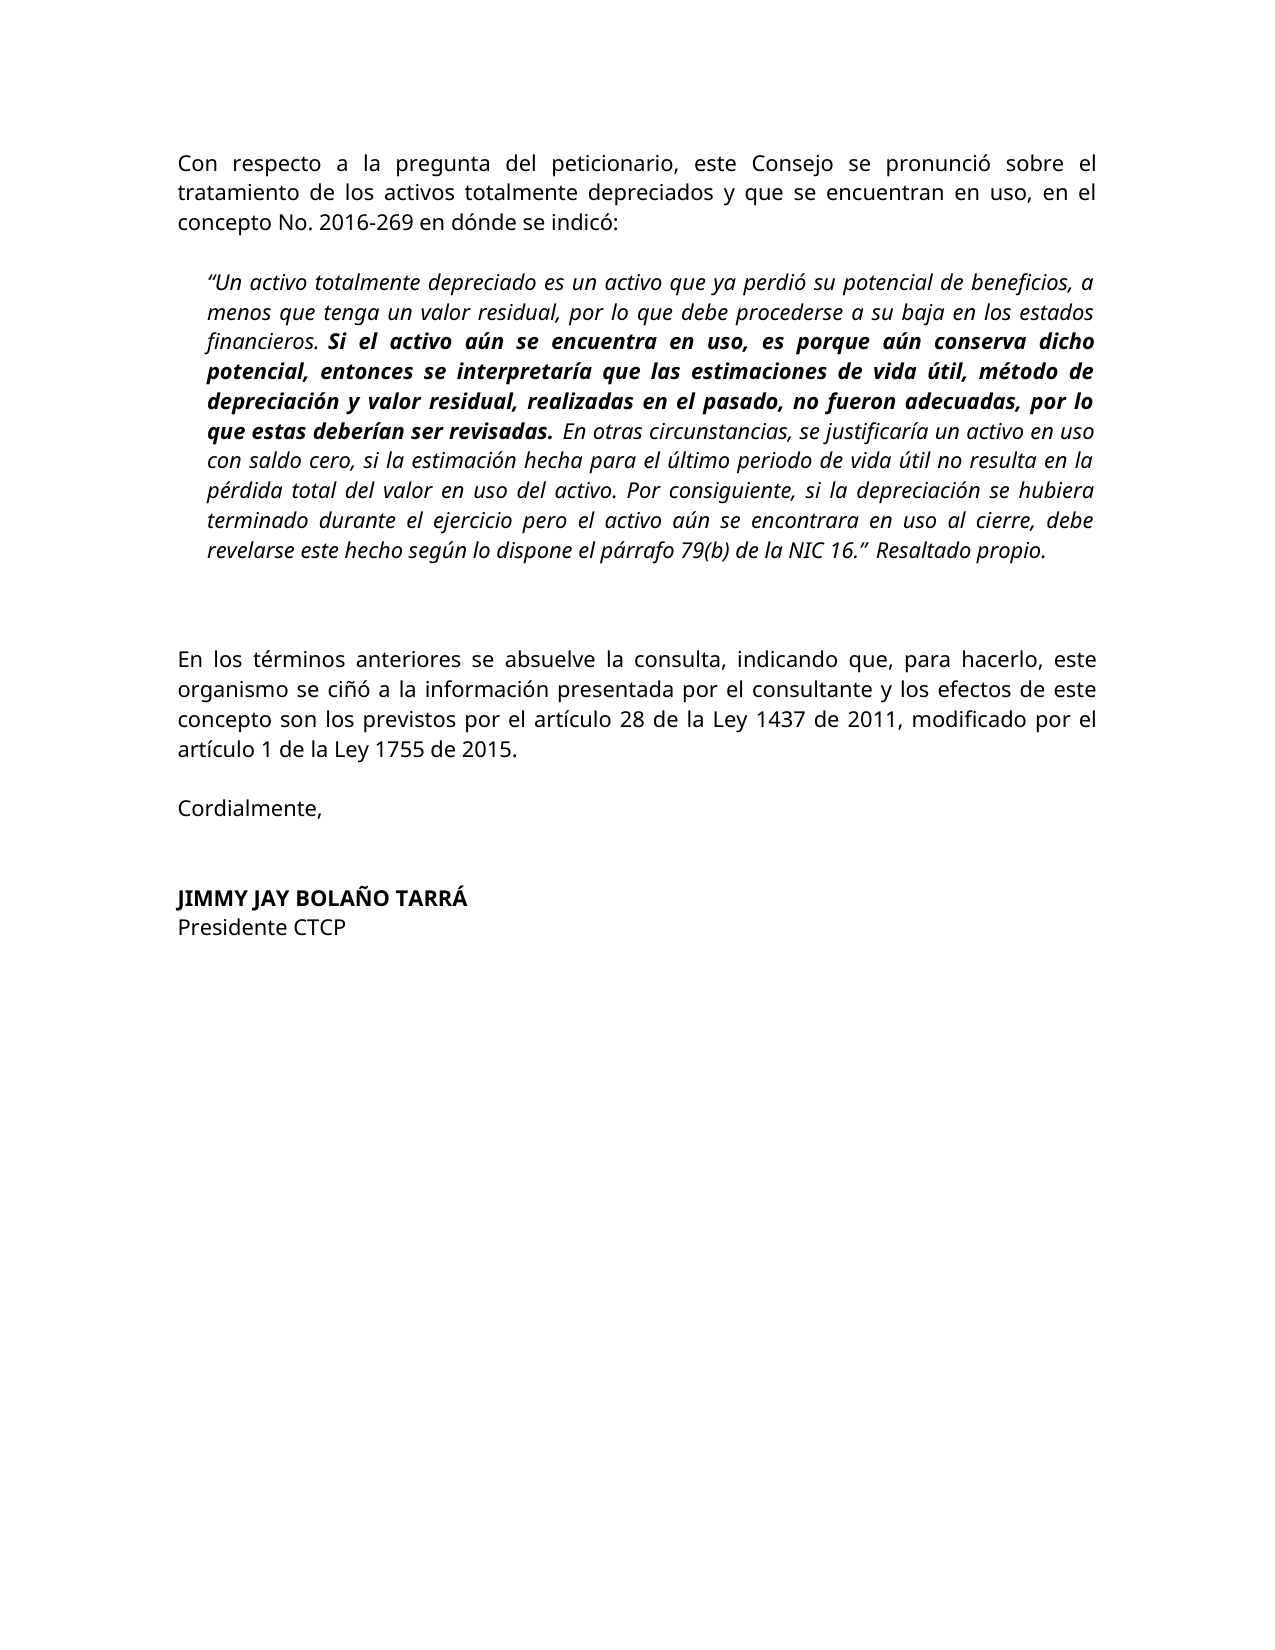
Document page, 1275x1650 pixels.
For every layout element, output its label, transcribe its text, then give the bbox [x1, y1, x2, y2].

text Con respecto a la pregunta del peticionario, este Consejo se pronunció sobre el tratamiento de los activos totalmente depreciados y que se encuentran en uso, en el concepto No. 2016-269 en dónde se indicó: [177, 148, 1098, 237]
text Presidente CTCP [177, 912, 1098, 942]
text “Un activo totalmente depreciado es un activo que ya perdió su potencial de beneficios, a menos que tenga un valor residual, por lo que debe procederse a su baja en los estados financieros. Si el activo aún se encuentra en uso, es porque aún conserva dicho potencial, entonces se interpretaría que las estimaciones de vida útil, método de depreciación y valor residual, realizadas en el pasado, no fueron adecuadas, por lo que estas deberían ser revisadas. En otras circunstancias, se justificaría un activo en uso con saldo cero, si la estimación hecha para el último periodo de vida útil no resulta en la pérdida total del valor en uso del activo. Por consiguiente, si la depreciación se hubiera terminado durante el ejercicio pero el activo aún se encontrara en uso al cierre, debe revelarse este hecho según lo dispone el párrafo 79(b) de la NIC 16.” Resaltado propio. [207, 267, 1098, 565]
text JIMMY JAY BOLAÑO TARRÁ [177, 882, 1098, 912]
text En los términos anteriores se absuelve la consulta, indicando que, para hacerlo, este organismo se ciñó a la información presentada por el consultante y los efectos de este concepto son los previstos por el artículo 28 de la Ley 1437 de 2011, modificado por el artículo 1 de la Ley 1755 de 2015. [177, 644, 1098, 763]
text Cordialmente, [177, 793, 1098, 823]
